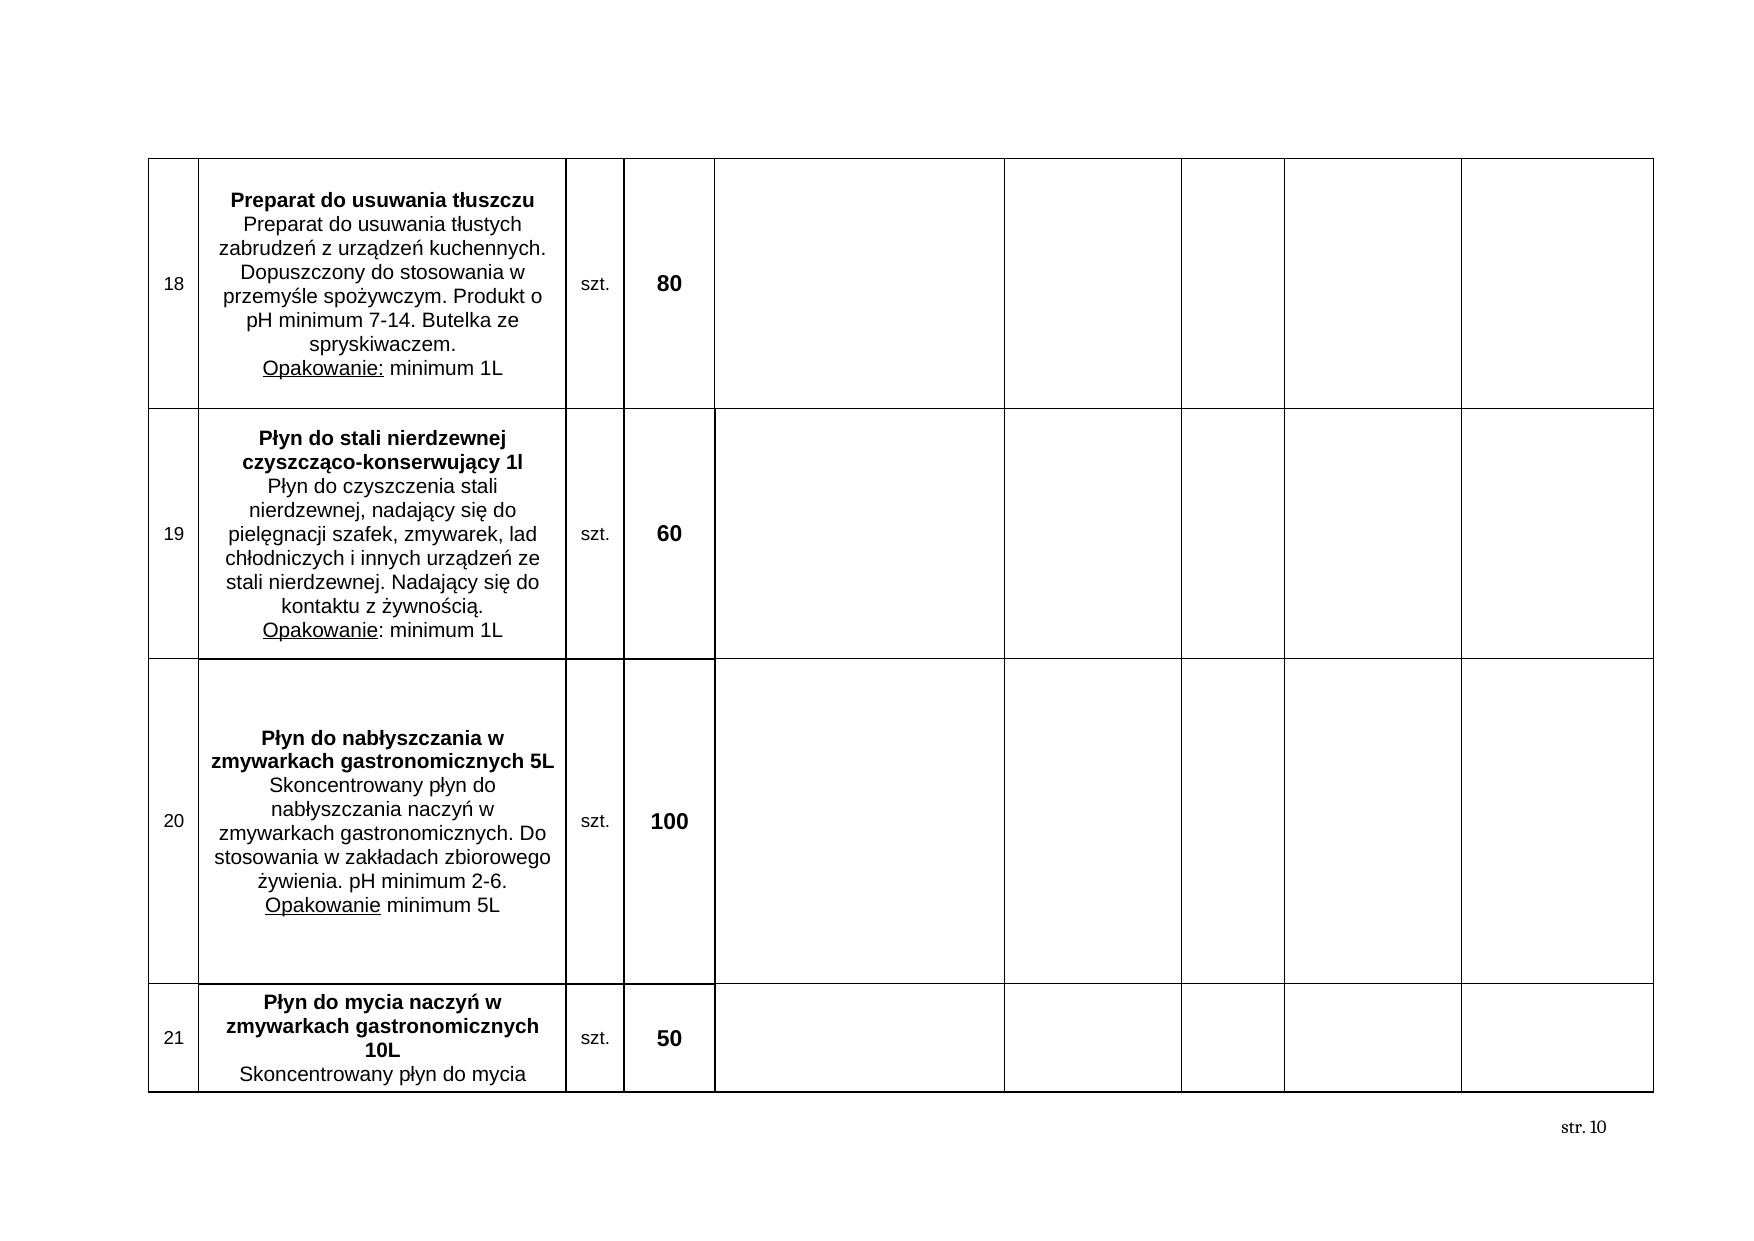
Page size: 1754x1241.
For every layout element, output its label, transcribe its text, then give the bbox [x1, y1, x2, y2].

table_cell 20 [149, 659, 198, 982]
table_cell [1182, 984, 1284, 1091]
table_cell [1462, 409, 1653, 658]
table_cell [716, 409, 1004, 658]
table_cell 18 [149, 159, 198, 408]
table_cell [1182, 659, 1284, 982]
table_cell [1285, 659, 1461, 982]
table_cell [1182, 159, 1284, 408]
table_cell szt. [567, 660, 623, 982]
table_cell [1005, 159, 1181, 408]
table_cell szt. [567, 409, 623, 658]
table_cell 50 [625, 985, 714, 1091]
table_cell [1005, 659, 1181, 982]
table_cell 60 [625, 409, 714, 658]
table_cell 80 [625, 159, 714, 408]
table_cell [1462, 659, 1653, 982]
table_cell 21 [149, 984, 198, 1091]
table_cell szt. [567, 159, 623, 408]
table_cell [1462, 984, 1653, 1091]
table_cell [1182, 409, 1284, 658]
table_cell [716, 659, 1004, 982]
table_cell Preparat do usuwania tłuszczu Preparat do usuwania tłustych zabrudzeń z urządzeń kuchennych. Dopuszczony do stosowania w przemyśle spożywczym. Produkt o pH minimum 7-14. Butelka ze spryskiwaczem. Opakowanie: minimum 1L [199, 159, 565, 408]
table_cell [1462, 159, 1653, 408]
table_cell 19 [149, 409, 198, 658]
table_cell [1285, 409, 1461, 658]
table_cell szt. [567, 985, 623, 1091]
table_cell [1005, 984, 1181, 1091]
table_cell [1285, 984, 1461, 1091]
table_cell [1285, 159, 1461, 408]
table_cell [1005, 409, 1181, 658]
table_cell Płyn do stali nierdzewnej czyszcząco-konserwujący 1l Płyn do czyszczenia stali nierdzewnej, nadający się do pielęgnacji szafek, zmywarek, lad chłodniczych i innych urządzeń ze stali nierdzewnej. Nadający się do kontaktu z żywnością. Opakowanie: minimum 1L [199, 409, 565, 658]
table_cell 100 [625, 660, 714, 982]
table_cell [716, 984, 1004, 1091]
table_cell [199, 985, 565, 1091]
table_cell Płyn do nabłyszczania w zmywarkach gastronomicznych 5L Skoncentrowany płyn do nabłyszczania naczyń w zmywarkach gastronomicznych. Do stosowania w zakładach zbiorowego żywienia. pH minimum 2-6. Opakowanie minimum 5L [199, 660, 565, 982]
table_cell [715, 159, 1004, 408]
